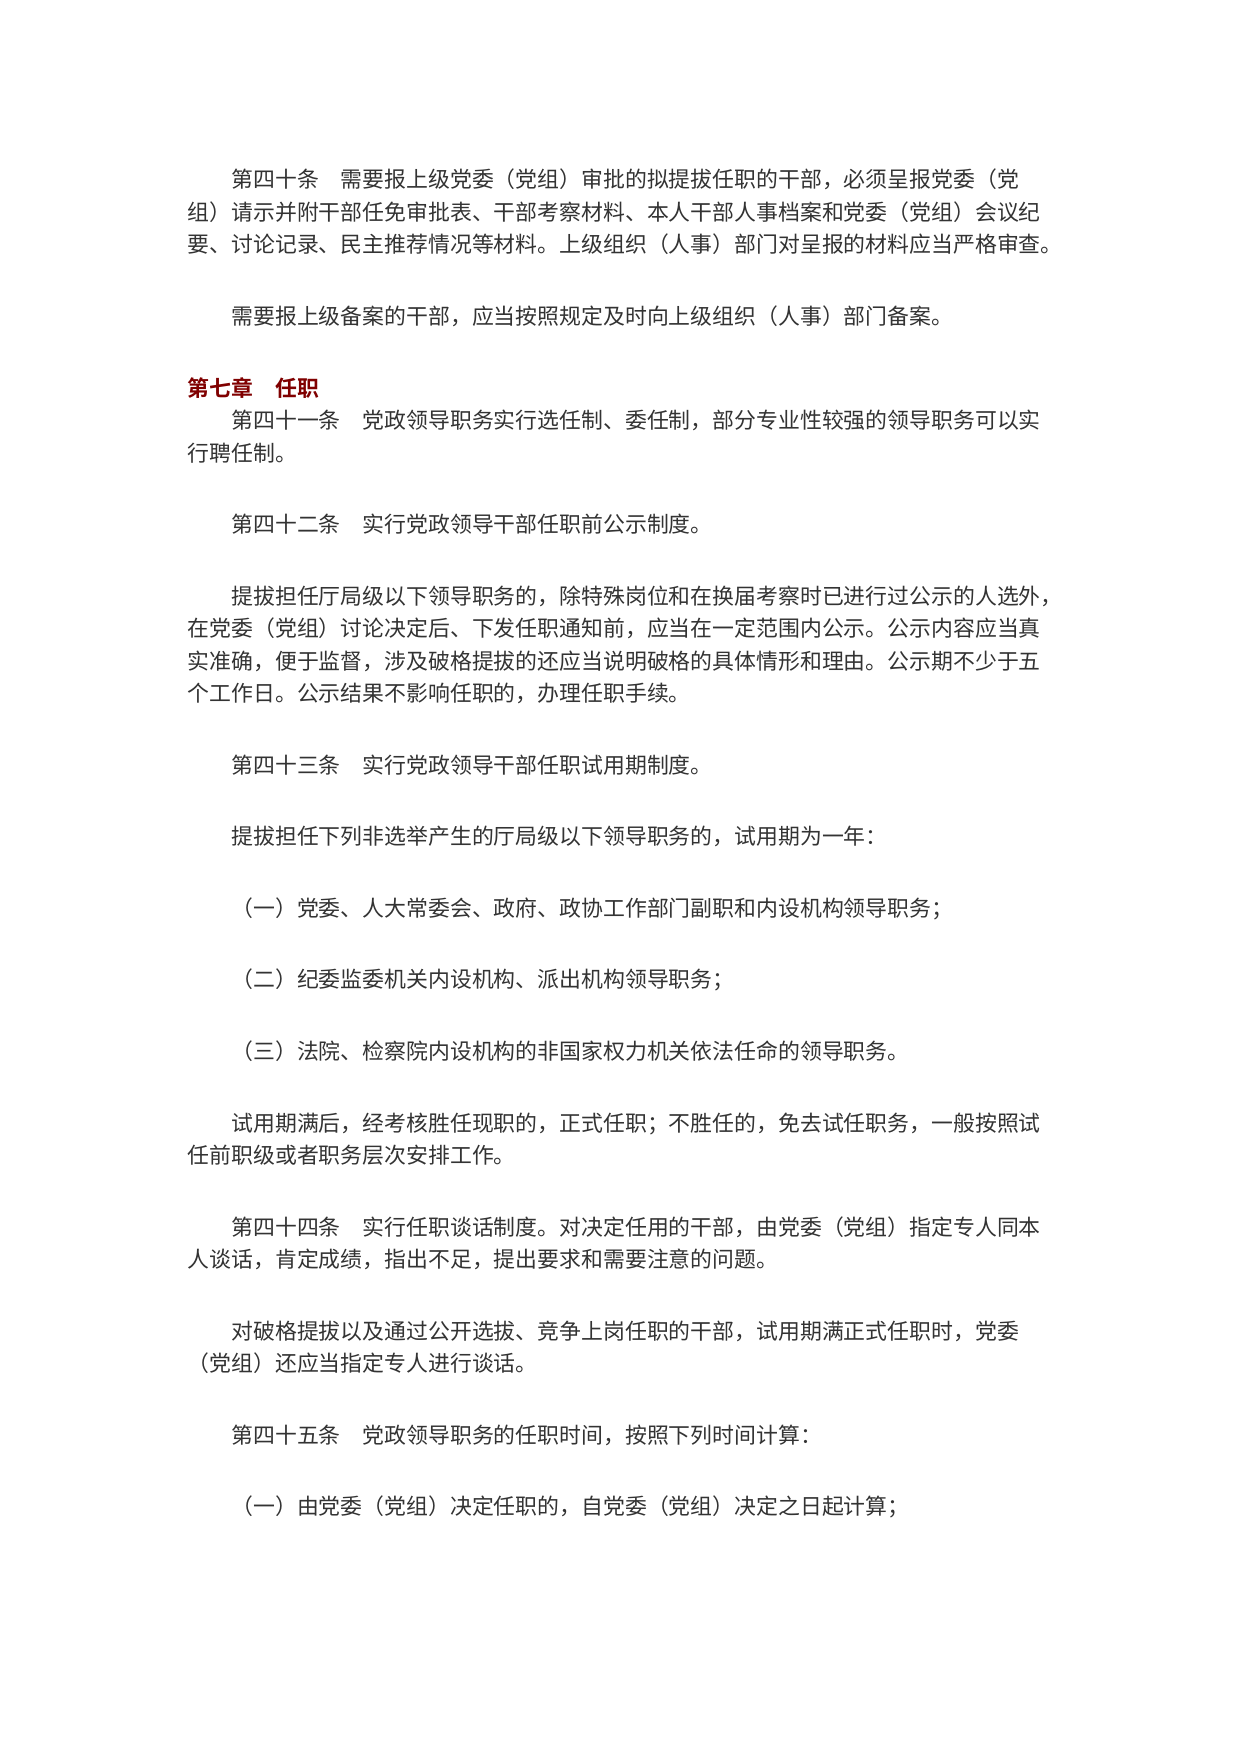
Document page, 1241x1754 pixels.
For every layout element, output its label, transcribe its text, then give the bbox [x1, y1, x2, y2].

text 提拔担任下列非选举产生的厅局级以下领导职务的，试用期为一年： [187, 819, 1053, 851]
text 第四十五条 党政领导职务的任职时间，按照下列时间计算： [187, 1417, 1053, 1450]
text （一）由党委（党组）决定任职的，自党委（党组）决定之日起计算； [187, 1489, 1053, 1521]
text 第四十二条 实行党政领导干部任职前公示制度。 [187, 507, 1053, 539]
text （二）纪委监委机关内设机构、派出机构领导职务； [187, 962, 1053, 994]
text 第四十条 需要报上级党委（党组）审批的拟提拔任职的干部，必须呈报党委（党组）请示并附干部任免审批表、干部考察材料、本人干部人事档案和党委（党组）会议纪要、讨论记录、民主推荐情况等材料。上级组织（人事）部门对呈报的材料应当严格审查。 [187, 162, 1053, 259]
text （一）党委、人大常委会、政府、政协工作部门副职和内设机构领导职务； [187, 890, 1053, 923]
text 第四十四条 实行任职谈话制度。对决定任用的干部，由党委（党组）指定专人同本人谈话，肯定成绩，指出不足，提出要求和需要注意的问题。 [187, 1209, 1053, 1274]
text 提拔担任厅局级以下领导职务的，除特殊岗位和在换届考察时已进行过公示的人选外，在党委（党组）讨论决定后、下发任职通知前，应当在一定范围内公示。公示内容应当真实准确，便于监督，涉及破格提拔的还应当说明破格的具体情形和理由。公示期不少于五个工作日。公示结果不影响任职的，办理任职手续。 [187, 578, 1053, 708]
text 第四十三条 实行党政领导干部任职试用期制度。 [187, 747, 1053, 780]
text 第七章 任职 [187, 370, 1053, 403]
text 第四十一条 党政领导职务实行选任制、委任制，部分专业性较强的领导职务可以实行聘任制。 [187, 403, 1053, 468]
text 需要报上级备案的干部，应当按照规定及时向上级组织（人事）部门备案。 [187, 298, 1053, 331]
text 试用期满后，经考核胜任现职的，正式任职；不胜任的，免去试任职务，一般按照试任前职级或者职务层次安排工作。 [187, 1105, 1053, 1170]
text （三）法院、检察院内设机构的非国家权力机关依法任命的领导职务。 [187, 1033, 1053, 1066]
text 对破格提拔以及通过公开选拔、竞争上岗任职的干部，试用期满正式任职时，党委（党组）还应当指定专人进行谈话。 [187, 1313, 1053, 1378]
